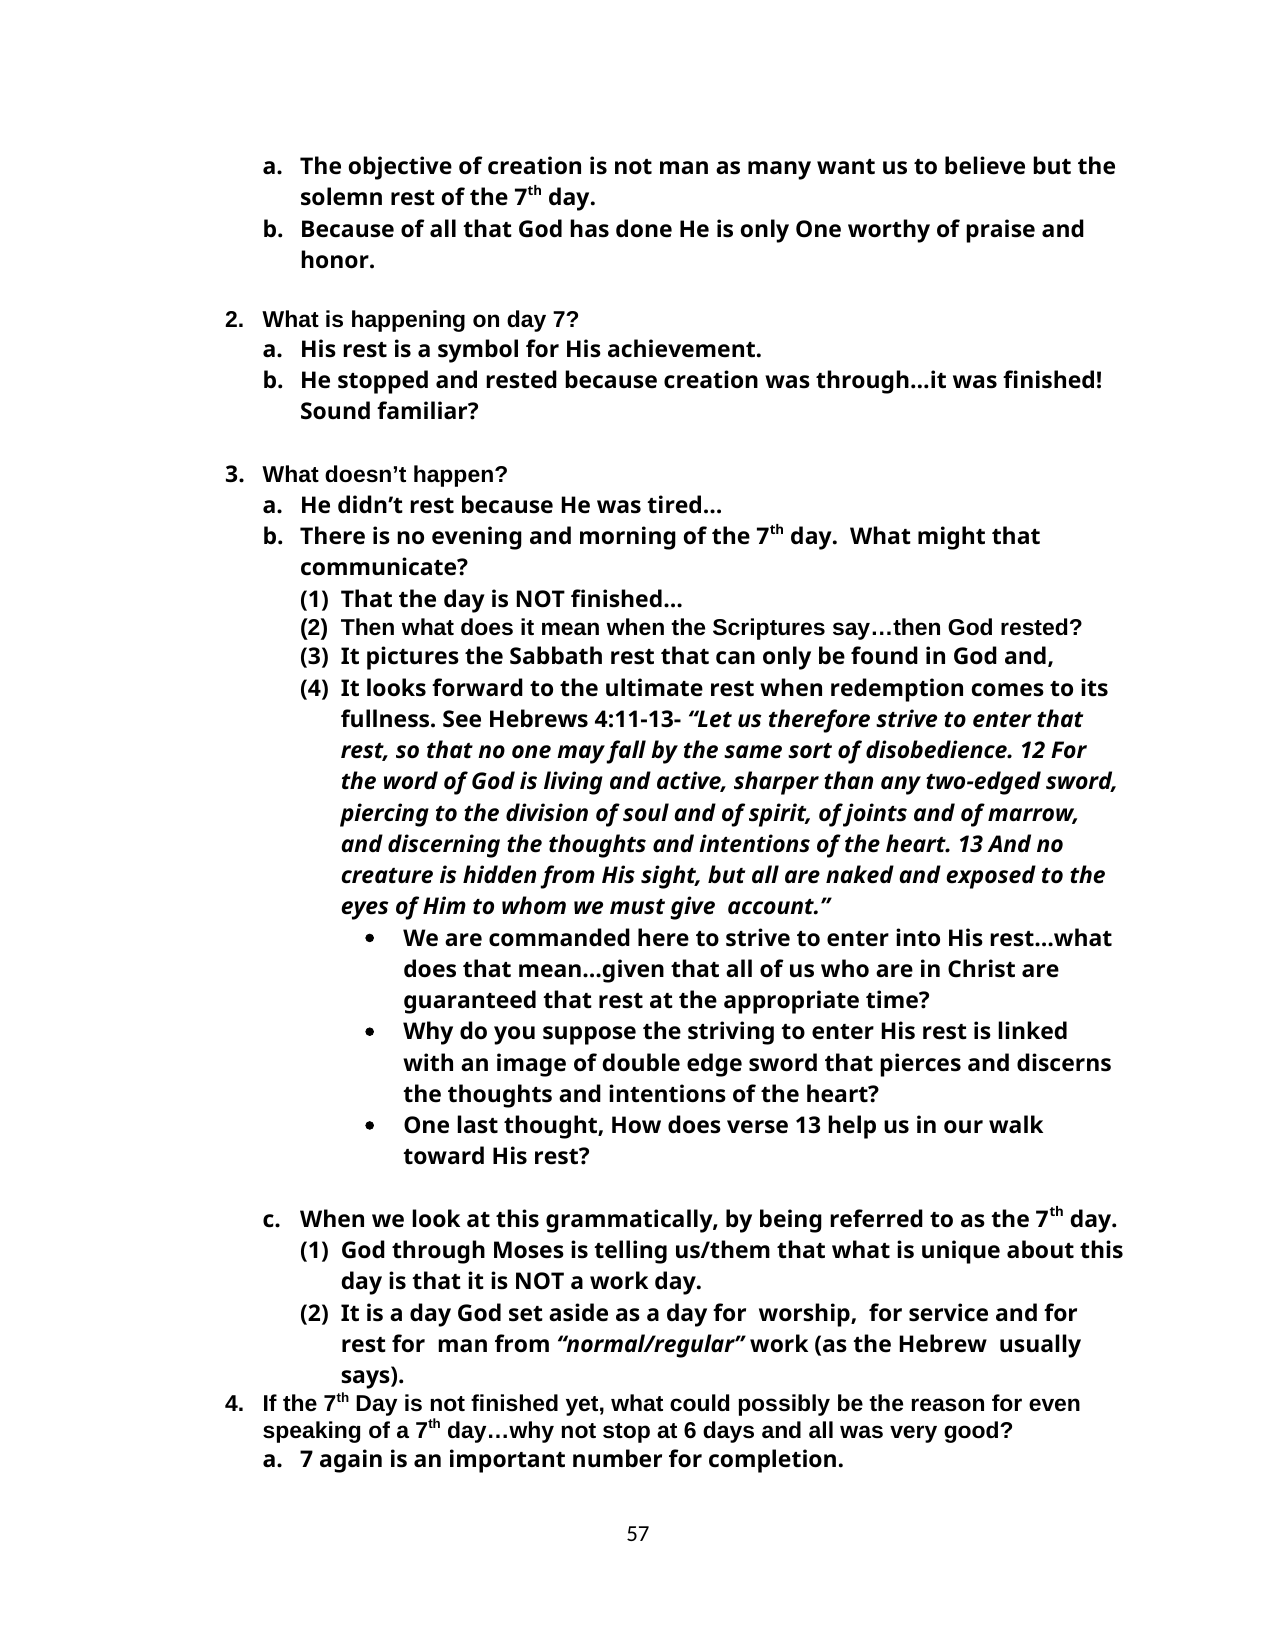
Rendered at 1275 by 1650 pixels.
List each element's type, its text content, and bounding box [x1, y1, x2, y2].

list That the day is NOT finished… [300, 583, 1125, 614]
list When we look at this grammatically, by being referred to as the 7th day. [262, 1203, 1125, 1234]
list What doesn’t happen? [225, 458, 1125, 489]
list It is a day God set aside as a day for worship, for service and for rest for man from “normal/regular” work (as the Hebrew usually says). [300, 1296, 1125, 1390]
list Because of all that God has done He is only One worthy of praise and honor. [262, 212, 1125, 275]
list If the 7th Day is not finished yet, what could possibly be the reason for even speaking of a 7th day…why not stop at 6 days and all was very good? [225, 1390, 1125, 1443]
list Then what does it mean when the Scriptures say…then God rested? [300, 614, 1125, 640]
list 7 again is an important number for completion. [262, 1443, 1125, 1474]
list It looks forward to the ultimate rest when redemption comes to its fullness. See Hebrews 4:11-13- “Let us therefore strive to enter that rest, so that no one may fall by the same sort of disobedience. 12 For the word of God is living and active, sharper than any two-edged sword, piercing to the division of soul and of spirit, of joints and of marrow, and discerning the thoughts and intentions of the heart. 13 And no creature is hidden from His sight, but all are naked and exposed to the eyes of Him to whom we must give account.” [300, 671, 1125, 921]
list His rest is a symbol for His achievement. [262, 333, 1125, 364]
list There is no evening and morning of the 7th day. What might that communicate? [262, 520, 1125, 583]
list It pictures the Sabbath rest that can only be found in God and, [300, 640, 1125, 671]
list He stopped and rested because creation was through…it was finished! Sound familiar? [262, 364, 1125, 426]
list Why do you suppose the striving to enter His rest is linked with an image of double edge sword that pierces and discerns the thoughts and intentions of the heart? [366, 1015, 1125, 1109]
list He didn’t rest because He was tired… [262, 489, 1125, 520]
list We are commanded here to strive to enter into His rest…what does that mean…given that all of us who are in Christ are guaranteed that rest at the appropriate time? [366, 921, 1125, 1015]
list What is happening on day 7? [225, 306, 1125, 333]
list God through Moses is telling us/them that what is unique about this day is that it is NOT a work day. [300, 1234, 1125, 1296]
list The objective of creation is not man as many want us to believe but the solemn rest of the 7th day. [262, 150, 1125, 212]
list One last thought, How does verse 13 help us in our walk toward His rest? [366, 1109, 1125, 1171]
